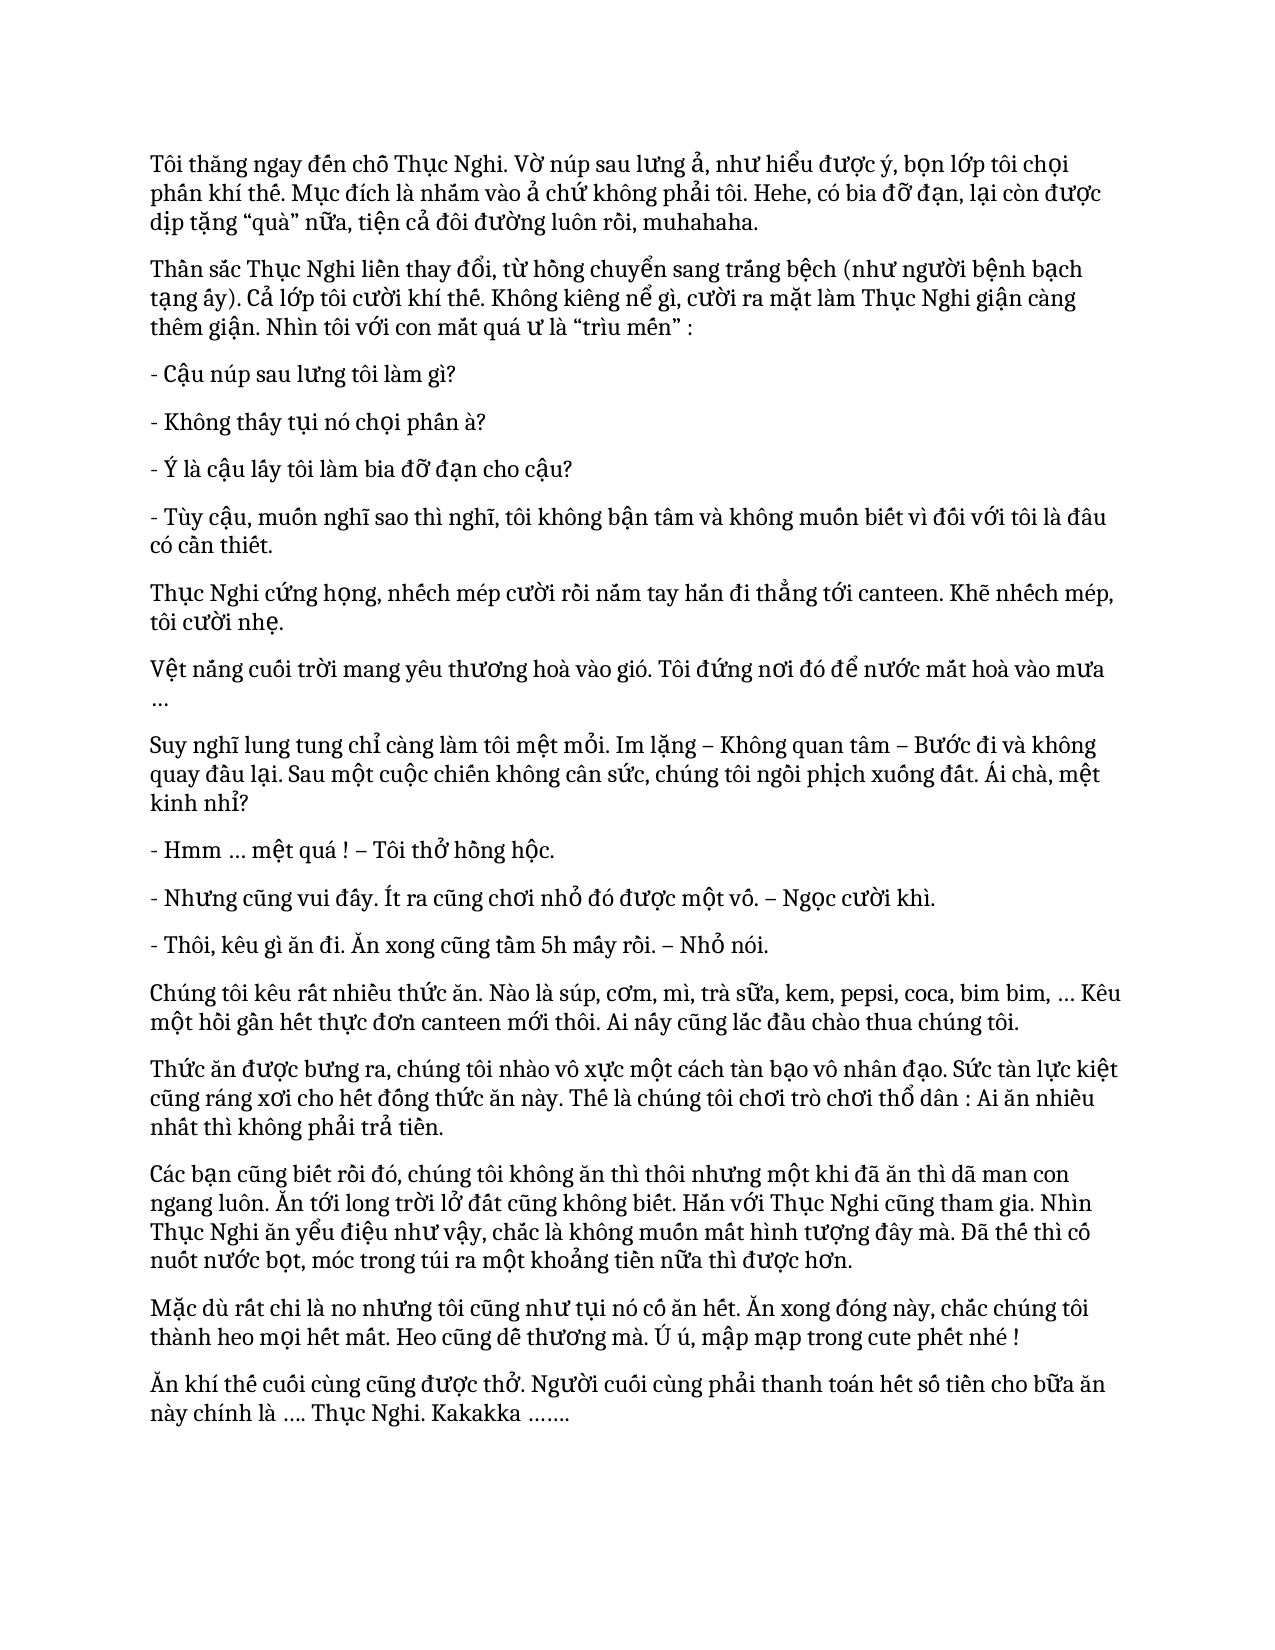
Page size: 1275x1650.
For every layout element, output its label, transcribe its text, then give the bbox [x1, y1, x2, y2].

text - Không thấy tụi nó chọi phấn à? [150, 407, 1125, 436]
text Thức ăn được bưng ra, chúng tôi nhào vô xực một cách tàn bạo vô nhân đạo. Sức tàn lực kiệt cũng ráng xơi cho hết đống thức ăn này. Thế là chúng tôi chơi trò chơi thổ dân : Ai ăn nhiều nhất thì không phải trả tiền. [150, 1055, 1125, 1141]
text - Hmm … mệt quá ! – Tôi thở hồng hộc. [150, 836, 1125, 865]
text Thục Nghi cứng họng, nhếch mép cười rồi nắm tay hắn đi thẳng tới canteen. Khẽ nhếch mép, tôi cười nhẹ. [150, 579, 1125, 636]
text Thần sắc Thục Nghi liền thay đổi, từ hồng chuyển sang trắng bệch (như người bệnh bạch tạng ấy). Cả lớp tôi cười khí thế. Không kiêng nể gì, cười ra mặt làm Thục Nghi giận càng thêm giận. Nhìn tôi với con mắt quá ư là “trìu mến” : [150, 255, 1125, 341]
text - Ý là cậu lấy tôi làm bia đỡ đạn cho cậu? [150, 455, 1125, 484]
text Ăn khí thế cuối cùng cũng được thở. Người cuối cùng phải thanh toán hết số tiền cho bữa ăn này chính là …. Thục Nghi. Kakakka ……. [150, 1370, 1125, 1427]
text Mặc dù rất chi là no nhưng tôi cũng như tụi nó cố ăn hết. Ăn xong đóng này, chắc chúng tôi thành heo mọi hết mất. Heo cũng dễ thương mà. Ú ú, mập mạp trong cute phết nhé ! [150, 1294, 1125, 1351]
text Vệt nắng cuối trời mang yêu thương hoà vào gió. Tôi đứng nơi đó để nước mắt hoà vào mưa … [150, 655, 1125, 712]
text Các bạn cũng biết rồi đó, chúng tôi không ăn thì thôi nhưng một khi đã ăn thì dã man con ngang luôn. Ăn tới long trời lở đất cũng không biết. Hắn với Thục Nghi cũng tham gia. Nhìn Thục Nghi ăn yểu điệu như vậy, chắc là không muốn mất hình tượng đây mà. Đã thế thì cố nuốt nước bọt, móc trong túi ra một khoảng tiền nữa thì được hơn. [150, 1160, 1125, 1275]
text - Thôi, kêu gì ăn đi. Ăn xong cũng tầm 5h mấy rồi. – Nhỏ nói. [150, 931, 1125, 960]
text - Cậu núp sau lưng tôi làm gì? [150, 360, 1125, 389]
text Tôi thăng ngay đến chỗ Thục Nghi. Vờ núp sau lưng ả, như hiểu được ý, bọn lớp tôi chọi phấn khí thế. Mục đích là nhắm vào ả chứ không phải tôi. Hehe, có bia đỡ đạn, lại còn được dịp tặng “quà” nữa, tiện cả đôi đường luôn rồi, muhahaha. [150, 150, 1125, 236]
text Chúng tôi kêu rất nhiều thức ăn. Nào là súp, cơm, mì, trà sữa, kem, pepsi, coca, bim bim, … Kêu một hồi gần hết thực đơn canteen mới thôi. Ai nấy cũng lắc đầu chào thua chúng tôi. [150, 979, 1125, 1036]
text - Tùy cậu, muốn nghĩ sao thì nghĩ, tôi không bận tâm và không muốn biết vì đối với tôi là đâu có cần thiết. [150, 502, 1125, 560]
text - Nhưng cũng vui đấy. Ít ra cũng chơi nhỏ đó được một vố. – Ngọc cười khì. [150, 884, 1125, 912]
text Suy nghĩ lung tung chỉ càng làm tôi mệt mỏi. Im lặng – Không quan tâm – Bước đi và không quay đầu lại. Sau một cuộc chiến không cân sức, chúng tôi ngồi phịch xuống đất. Ái chà, mệt kinh nhỉ? [150, 731, 1125, 817]
